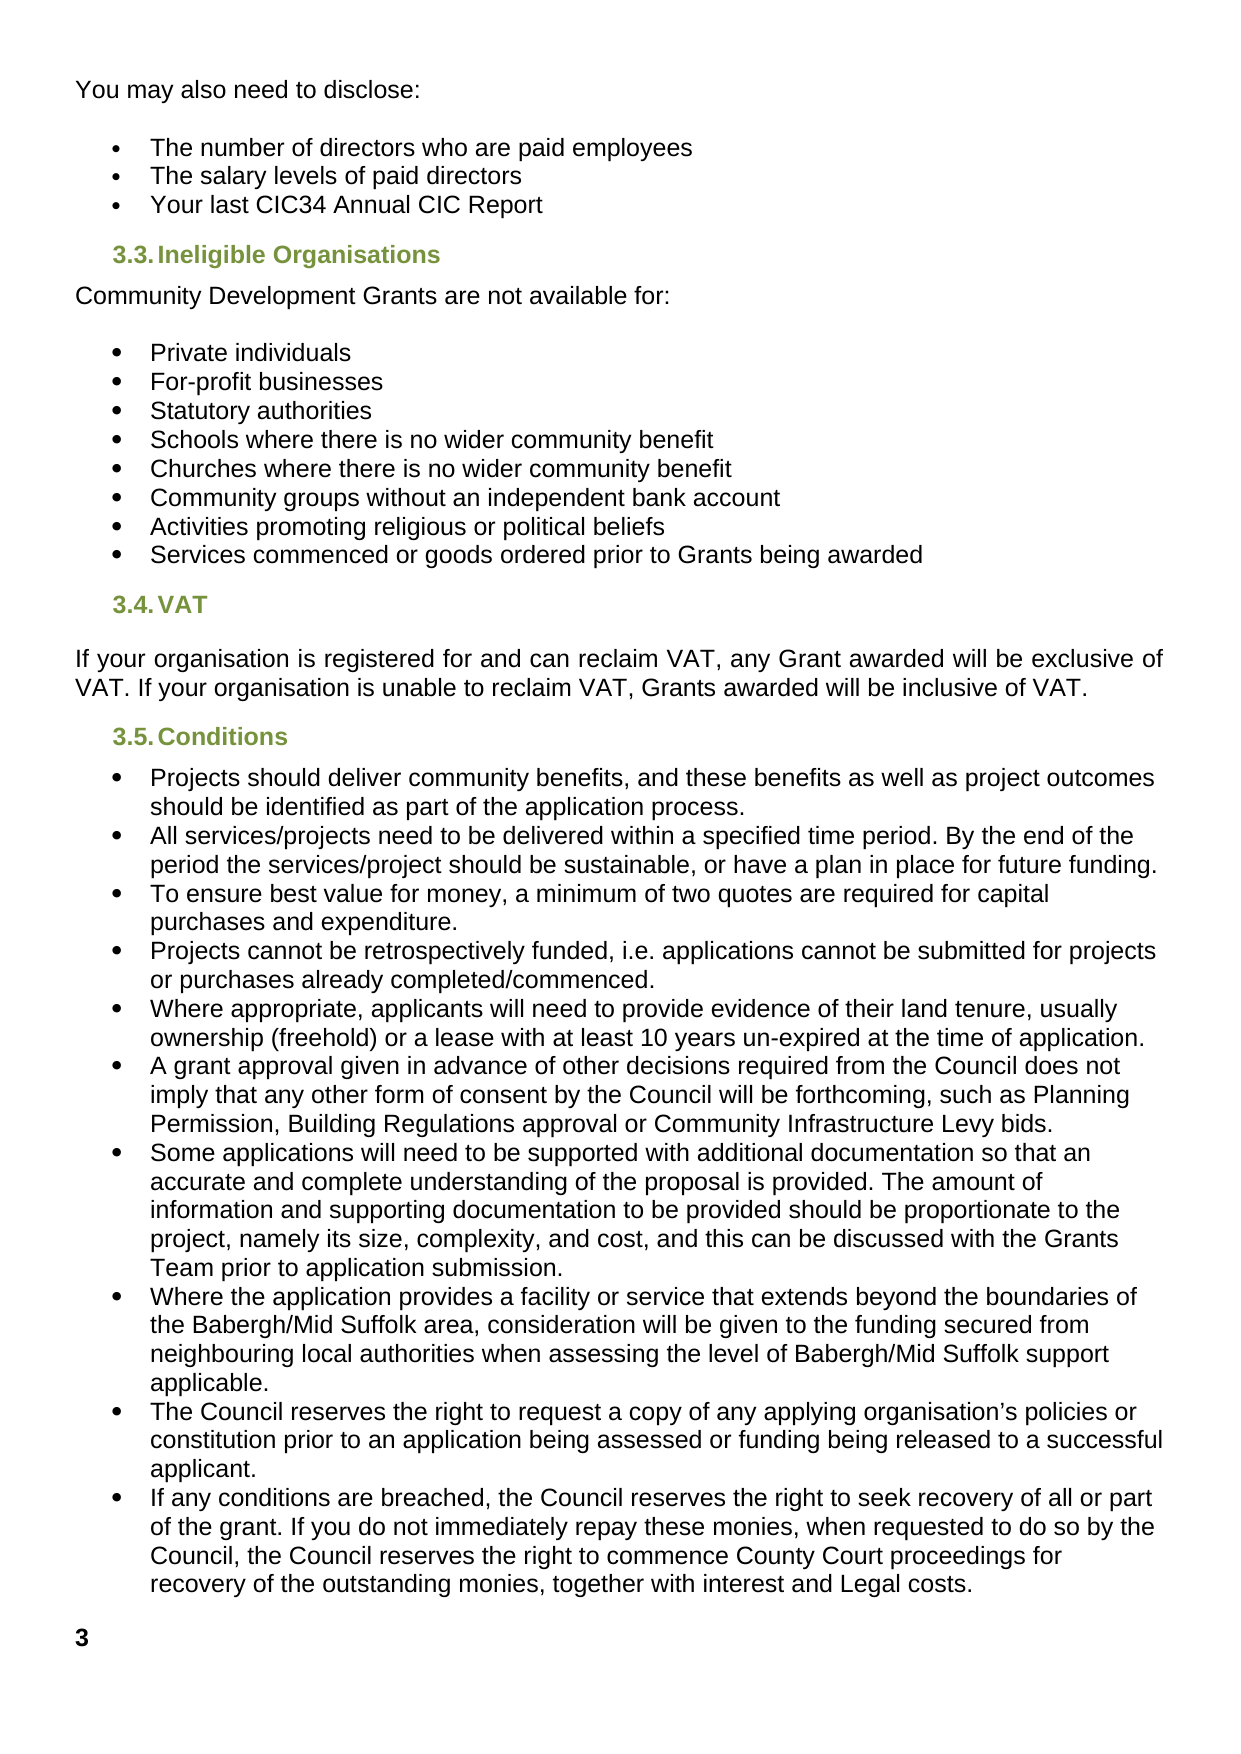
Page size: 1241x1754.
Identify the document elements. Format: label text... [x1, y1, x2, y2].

list A grant approval given in advance of other decisions required from the Council does not imply that any other form of consent by the Council will be forthcoming, such as Planning Permission, Building Regulations approval or Community Infrastructure Levy bids. [112, 1051, 1165, 1138]
list Statutory authorities [112, 396, 1165, 425]
list Churches where there is no wider community benefit [112, 454, 1165, 483]
list Activities promoting religious or political beliefs [112, 511, 1165, 540]
list If any conditions are breached, the Council reserves the right to seek recovery of all or part of the grant. If you do not immediately repay these monies, when requested to do so by the Council, the Council reserves the right to commence County Court proceedings for recovery of the outstanding monies, together with interest and Legal costs. [112, 1483, 1165, 1598]
list The number of directors who are paid employees [112, 132, 1165, 161]
list Where appropriate, applicants will need to provide evidence of their land tenure, usually ownership (freehold) or a lease with at least 10 years un-expired at the time of application. [112, 994, 1165, 1051]
list Services commenced or goods ordered prior to Grants being awarded [112, 540, 1165, 569]
list The salary levels of paid directors [112, 161, 1165, 190]
subtitle Ineligible Organisations [112, 239, 1165, 268]
text If your organisation is registered for and can reclaim VAT, any Grant awarded will be exclusive of VAT. If your organisation is unable to reclaim VAT, Grants awarded will be inclusive of VAT. [75, 644, 1165, 701]
list Community groups without an independent bank account [112, 483, 1165, 511]
list For-profit businesses [112, 367, 1165, 396]
list Schools where there is no wider community benefit [112, 425, 1165, 454]
list Your last CIC34 Annual CIC Report [112, 190, 1165, 219]
subtitle VAT [112, 590, 1165, 619]
list Projects cannot be retrospectively funded, i.e. applications cannot be submitted for projects or purchases already completed/commenced. [112, 936, 1165, 994]
list The Council reserves the right to request a copy of any applying organisation’s policies or constitution prior to an application being assessed or funding being released to a successful applicant. [112, 1397, 1165, 1483]
text Community Development Grants are not available for: [75, 281, 1165, 309]
list Where the application provides a facility or service that extends beyond the boundaries of the Babergh/Mid Suffolk area, consideration will be given to the funding secured from neighbouring local authorities when assessing the level of Babergh/Mid Suffolk support applicable. [112, 1282, 1165, 1397]
list All services/projects need to be delivered within a specified time period. By the end of the period the services/project should be sustainable, or have a plan in place for future funding. [112, 821, 1165, 878]
list To ensure best value for money, a minimum of two quotes are required for capital purchases and expenditure. [112, 878, 1165, 936]
text You may also need to disclose: [75, 75, 1165, 104]
list Projects should deliver community benefits, and these benefits as well as project outcomes should be identified as part of the application process. [112, 763, 1165, 821]
subtitle Conditions [112, 722, 1165, 751]
list Some applications will need to be supported with additional documentation so that an accurate and complete understanding of the proposal is provided. The amount of information and supporting documentation to be provided should be proportionate to the project, namely its size, complexity, and cost, and this can be discussed with the Grants Team prior to application submission. [112, 1138, 1165, 1282]
list Private individuals [112, 338, 1165, 367]
